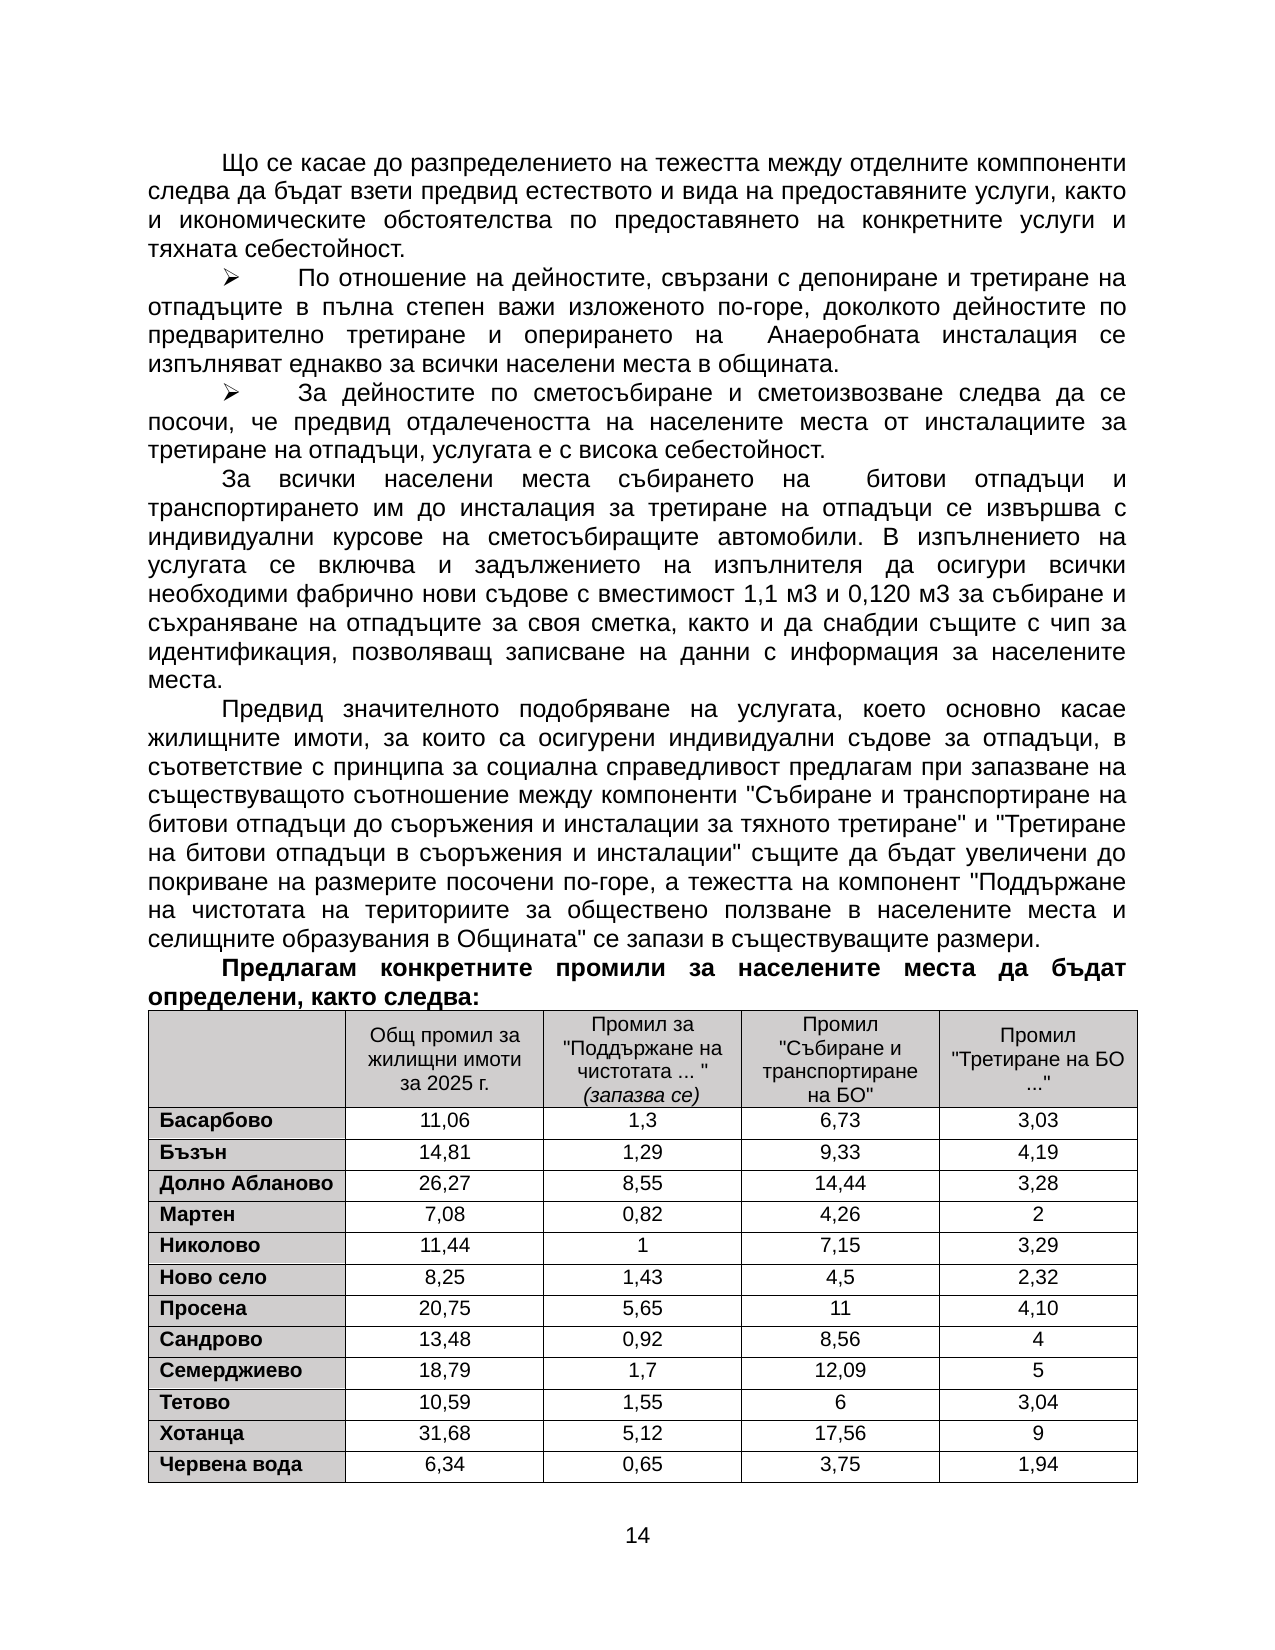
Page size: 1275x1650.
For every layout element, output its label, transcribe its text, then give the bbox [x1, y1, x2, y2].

table_cell 1 [544, 1233, 741, 1263]
table_header Промил "Събиране и транспортиране на БО" [742, 1011, 939, 1107]
table_cell 0,92 [544, 1327, 741, 1357]
table_cell 4 [940, 1327, 1137, 1357]
table_cell 8,25 [346, 1265, 543, 1295]
list За дейностите по сметосъбиране и сметоизвозване следва да се посочи, че предвид отдалечеността на населените места от инсталациите за третиране на отпадъци, услугата е с висока себестойност. [148, 378, 1127, 464]
table_cell 3,03 [940, 1108, 1137, 1138]
table_cell 5 [940, 1358, 1137, 1388]
table_cell 6 [742, 1390, 939, 1420]
table_cell 9,33 [742, 1140, 939, 1170]
table_cell 4,26 [742, 1202, 939, 1232]
table_cell 0,82 [544, 1202, 741, 1232]
table_cell 20,75 [346, 1296, 543, 1326]
table_cell 8,55 [544, 1171, 741, 1201]
table_cell 4,19 [940, 1140, 1137, 1170]
table_header Промил "Третиране на БО ..." [940, 1011, 1137, 1107]
table_cell 3,29 [940, 1233, 1137, 1263]
table_header [149, 1011, 345, 1107]
table_cell 8,56 [742, 1327, 939, 1357]
table_cell 2 [940, 1202, 1137, 1232]
text За всички населени места събирането на битови отпадъци и транспортирането им до инсталация за третиране на отпадъци се извършва с индивидуални курсове на сметосъбиращите автомобили. В изпълнението на услугата се включва и задължението на изпълнителя да осигури всички необходими фабрично нови съдове с вместимост 1,1 м3 и 0,120 м3 за събиране и съхраняване на отпадъците за своя сметка, както и да снабдии същите с чип за идентификация, позволяващ записване на данни с информация за населените места. [148, 464, 1127, 694]
table_cell Семерджиево [149, 1358, 345, 1388]
table_cell Сандрово [149, 1327, 345, 1357]
table_cell 17,56 [742, 1421, 939, 1451]
table_cell 1,3 [544, 1108, 741, 1138]
table_cell 4,5 [742, 1265, 939, 1295]
table_cell 13,48 [346, 1327, 543, 1357]
table_cell 11,06 [346, 1108, 543, 1138]
table_cell 1,94 [940, 1452, 1137, 1482]
table_cell 11 [742, 1296, 939, 1326]
table_cell 7,15 [742, 1233, 939, 1263]
text Предлагам конкретните промили за населените места да бъдат определени, както следва: [148, 953, 1127, 1010]
table_cell Долно Абланово [149, 1171, 345, 1201]
table_cell Хотанца [149, 1421, 345, 1451]
table_cell 5,65 [544, 1296, 741, 1326]
table_cell Бъзън [149, 1140, 345, 1170]
table_cell Мартен [149, 1202, 345, 1232]
table_cell 3,04 [940, 1390, 1137, 1420]
table_cell 14,44 [742, 1171, 939, 1201]
table_cell 1,55 [544, 1390, 741, 1420]
table_cell 7,08 [346, 1202, 543, 1232]
table_cell 10,59 [346, 1390, 543, 1420]
table_cell 9 [940, 1421, 1137, 1451]
table_cell 26,27 [346, 1171, 543, 1201]
table_cell Николово [149, 1233, 345, 1263]
table_cell 11,44 [346, 1233, 543, 1263]
table_cell Басарбово [149, 1108, 345, 1138]
table_cell 3,28 [940, 1171, 1137, 1201]
table_cell 3,75 [742, 1452, 939, 1482]
table_cell 6,34 [346, 1452, 543, 1482]
table_cell 1,29 [544, 1140, 741, 1170]
list По отношение на дейностите, свързани с депониране и третиране на отпадъците в пълна степен важи изложеното по-горе, доколкото дейностите по предварително третиране и оперирането на Анаеробната инсталация се изпълняват еднакво за всички населени места в общината. [148, 263, 1127, 378]
table_cell 18,79 [346, 1358, 543, 1388]
table_cell 31,68 [346, 1421, 543, 1451]
table_cell 1,43 [544, 1265, 741, 1295]
table_cell 5,12 [544, 1421, 741, 1451]
table_cell Червена вода [149, 1452, 345, 1482]
text Предвид значителното подобряване на услугата, което основно касае жилищните имоти, за които са осигурени индивидуални съдове за отпадъци, в съответствие с принципа за социална справедливост предлагам при запазване на съществуващото съотношение между компоненти "Събиране и транспортиране на битови отпадъци до съоръжения и инсталации за тяхното третиране" и "Третиране на битови отпадъци в съоръжения и инсталации" същите да бъдат увеличени до покриване на размерите посочени по-горе, а тежестта на компонент "Поддържане на чистотата на териториите за обществено ползване в населените места и селищните образувания в Общината" се запази в съществуващите размери. [148, 694, 1127, 953]
text Що се касае до разпределението на тежестта между отделните комппоненти следва да бъдат взети предвид естеството и вида на предоставяните услуги, както и икономическите обстоятелства по предоставянето на конкретните услуги и тяхната себестойност. [148, 148, 1127, 263]
table_cell 1,7 [544, 1358, 741, 1388]
table_cell 12,09 [742, 1358, 939, 1388]
table_cell Просена [149, 1296, 345, 1326]
table_cell 2,32 [940, 1265, 1137, 1295]
table_cell Ново село [149, 1265, 345, 1295]
table_cell 14,81 [346, 1140, 543, 1170]
table_cell Тетово [149, 1390, 345, 1420]
table_header Общ промил за жилищни имоти за 2025 г. [346, 1011, 543, 1107]
table_cell 6,73 [742, 1108, 939, 1138]
table_cell 0,65 [544, 1452, 741, 1482]
table_cell 4,10 [940, 1296, 1137, 1326]
table_header Промил за "Поддържане на чистотата ... " (запазва се) [544, 1011, 741, 1107]
